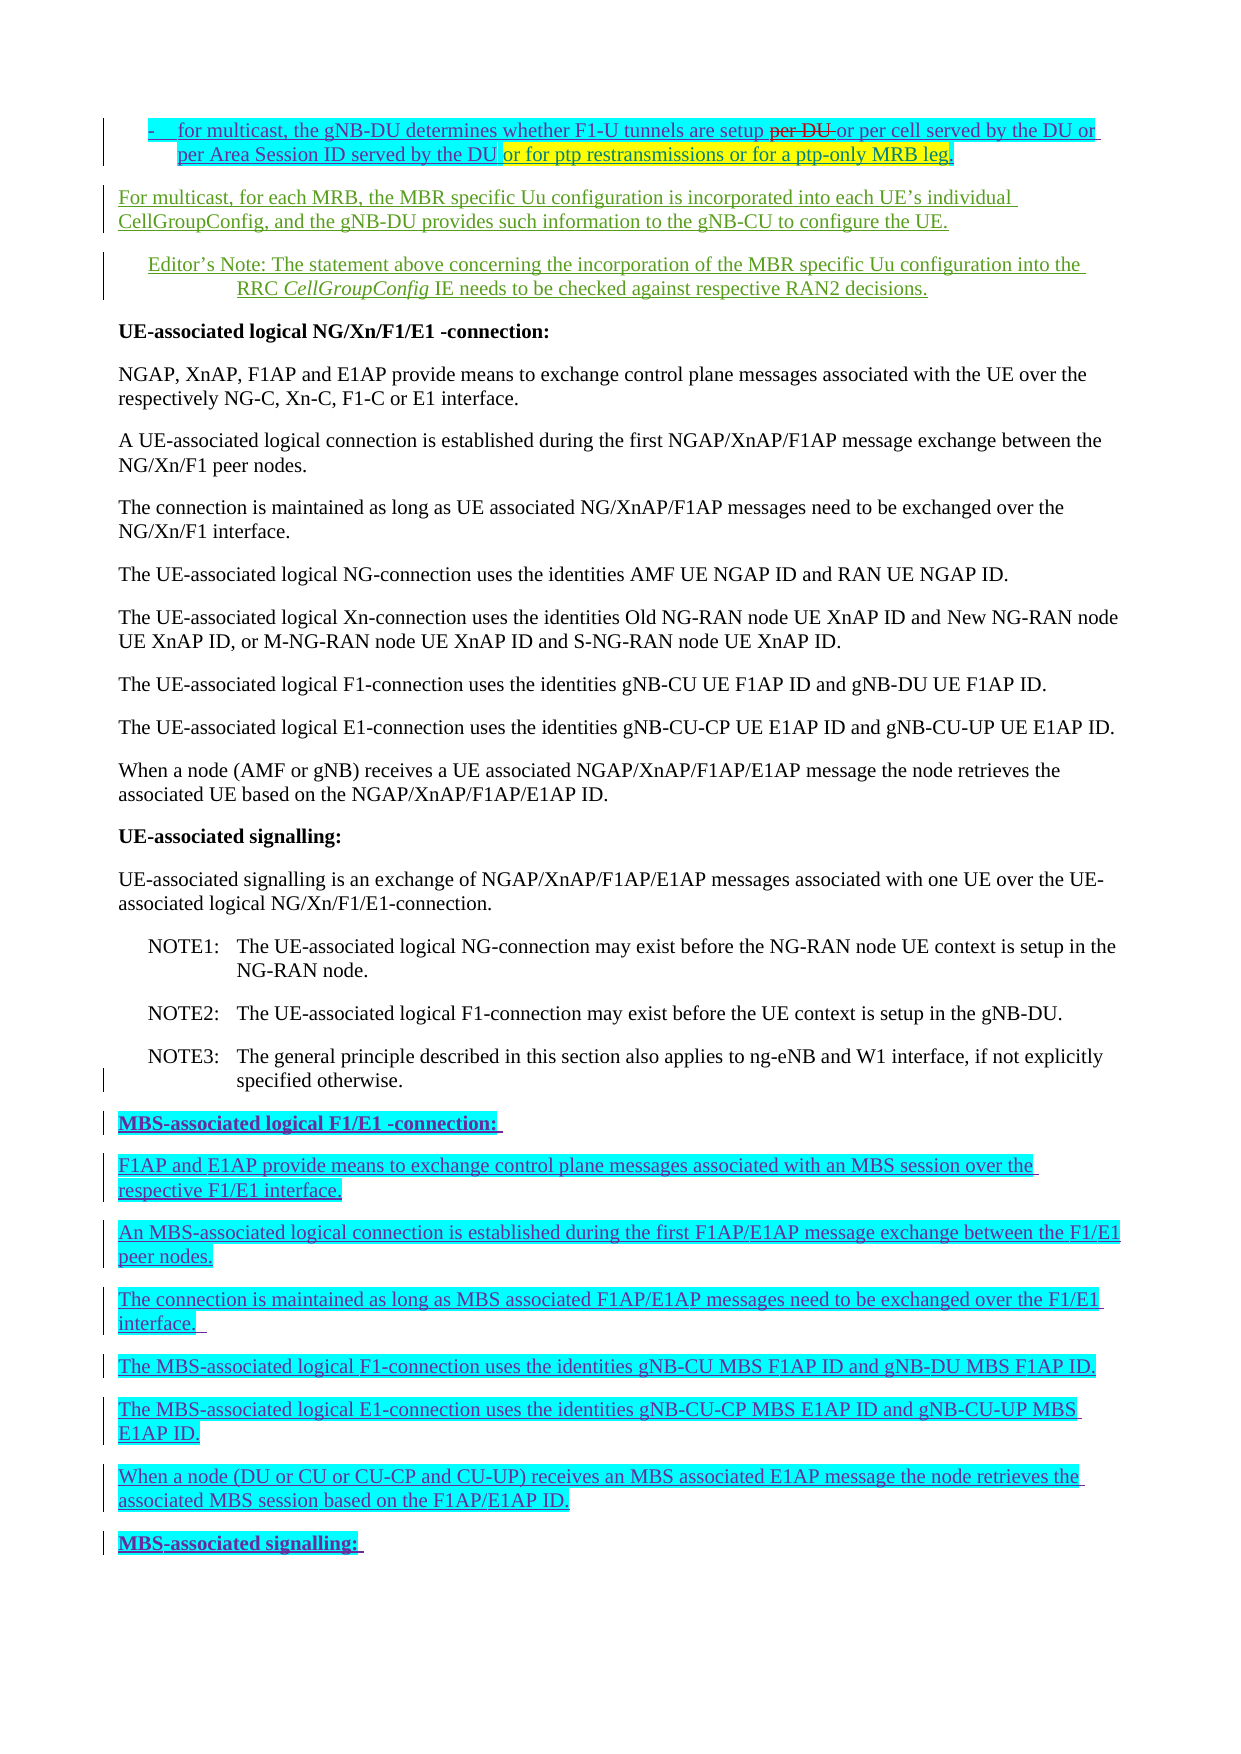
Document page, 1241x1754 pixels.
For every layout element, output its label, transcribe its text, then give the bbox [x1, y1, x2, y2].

text NOTE1: The UE-associated logical NG-connection may exist before the NG-RAN node UE context is setup in the NG-RAN node. [148, 934, 1122, 982]
text NOTE2: The UE-associated logical F1-connection may exist before the UE context is setup in the gNB-DU. [148, 1001, 1122, 1025]
text UE-associated signalling is an exchange of NGAP/XnAP/F1AP/E1AP messages associated with one UE over the UE-associated logical NG/Xn/F1/E1-connection. [118, 867, 1122, 915]
text The connection is maintained as long as UE associated NG/XnAP/F1AP messages need to be exchanged over the NG/Xn/F1 interface. [118, 495, 1122, 543]
text When a node (AMF or gNB) receives a UE associated NGAP/XnAP/F1AP/E1AP message the node retrieves the associated UE based on the NGAP/XnAP/F1AP/E1AP ID. [118, 757, 1122, 806]
text NGAP, XnAP, F1AP and E1AP provide means to exchange control plane messages associated with the UE over the respectively NG-C, Xn-C, F1-C or E1 interface. [118, 362, 1122, 410]
text UE-associated logical NG/Xn/F1/E1 -connection: [118, 319, 1122, 343]
text The UE-associated logical F1-connection uses the identities gNB-CU UE F1AP ID and gNB-DU UE F1AP ID. [118, 672, 1122, 696]
text A UE-associated logical connection is established during the first NGAP/XnAP/F1AP message exchange between the NG/Xn/F1 peer nodes. [118, 428, 1122, 477]
text NOTE3: The general principle described in this section also applies to ng-eNB and W1 interface, if not explicitly specified otherwise. [148, 1044, 1122, 1092]
text The UE-associated logical NG-connection uses the identities AMF UE NGAP ID and RAN UE NGAP ID. [118, 562, 1122, 586]
text UE-associated signalling: [118, 824, 1122, 848]
text The UE-associated logical Xn-connection uses the identities Old NG-RAN node UE XnAP ID and New NG-RAN node UE XnAP ID, or M-NG-RAN node UE XnAP ID and S-NG-RAN node UE XnAP ID. [118, 605, 1122, 653]
text The UE-associated logical E1-connection uses the identities gNB-CU-CP UE E1AP ID and gNB-CU-UP UE E1AP ID. [118, 715, 1122, 739]
